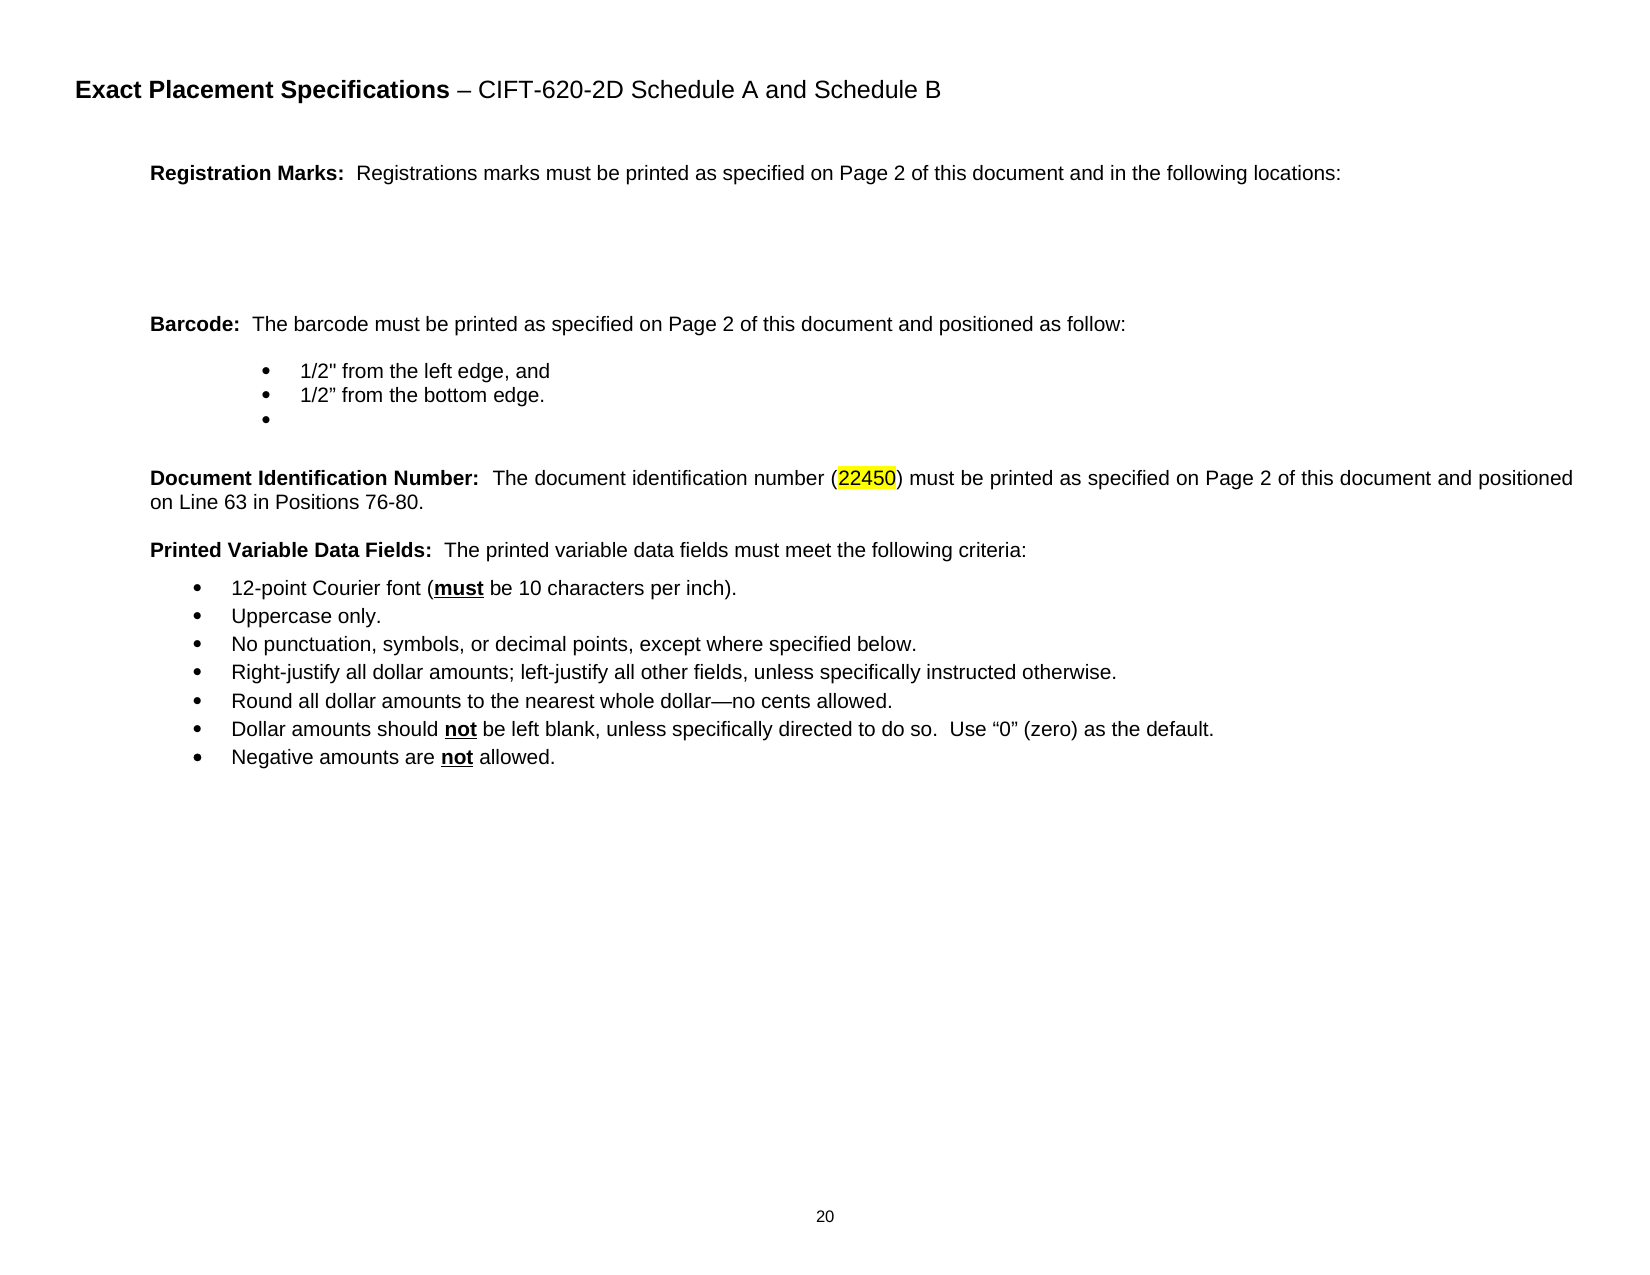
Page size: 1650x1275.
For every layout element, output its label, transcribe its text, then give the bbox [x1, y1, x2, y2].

text Document Identification Number: The document identification number (22450) must be printed as specified on Page 2 of this document and positioned on Line 63 in Positions 76-80. [150, 466, 1575, 513]
list Dollar amounts should not be left blank, unless specifically directed to do so. Use “0” (zero) as the default. [194, 717, 1575, 741]
list No punctuation, symbols, or decimal points, except where specified below. [194, 632, 1575, 656]
text Barcode: The barcode must be printed as specified on Page 2 of this document and positioned as follow: [150, 311, 1575, 335]
text Exact Placement Specifications – CIFT-620-2D Schedule A and Schedule B [75, 75, 1575, 104]
list Uppercase only. [194, 604, 1575, 628]
list Round all dollar amounts to the nearest whole dollar—no cents allowed. [194, 689, 1575, 713]
text Printed Variable Data Fields: The printed variable data fields must meet the following criteria: [150, 537, 1575, 561]
text Registration Marks: Registrations marks must be printed as specified on Page 2 of this document and in the following locations: [150, 161, 1575, 185]
list Negative amounts are not allowed. [194, 745, 1575, 769]
list Right-justify all dollar amounts; left-justify all other fields, unless specifically instructed otherwise. [194, 660, 1575, 684]
list 1/2” from the bottom edge. [262, 383, 1575, 407]
list 12-point Courier font (must be 10 characters per inch). [194, 576, 1575, 600]
list 1/2" from the left edge, and [262, 359, 1575, 383]
